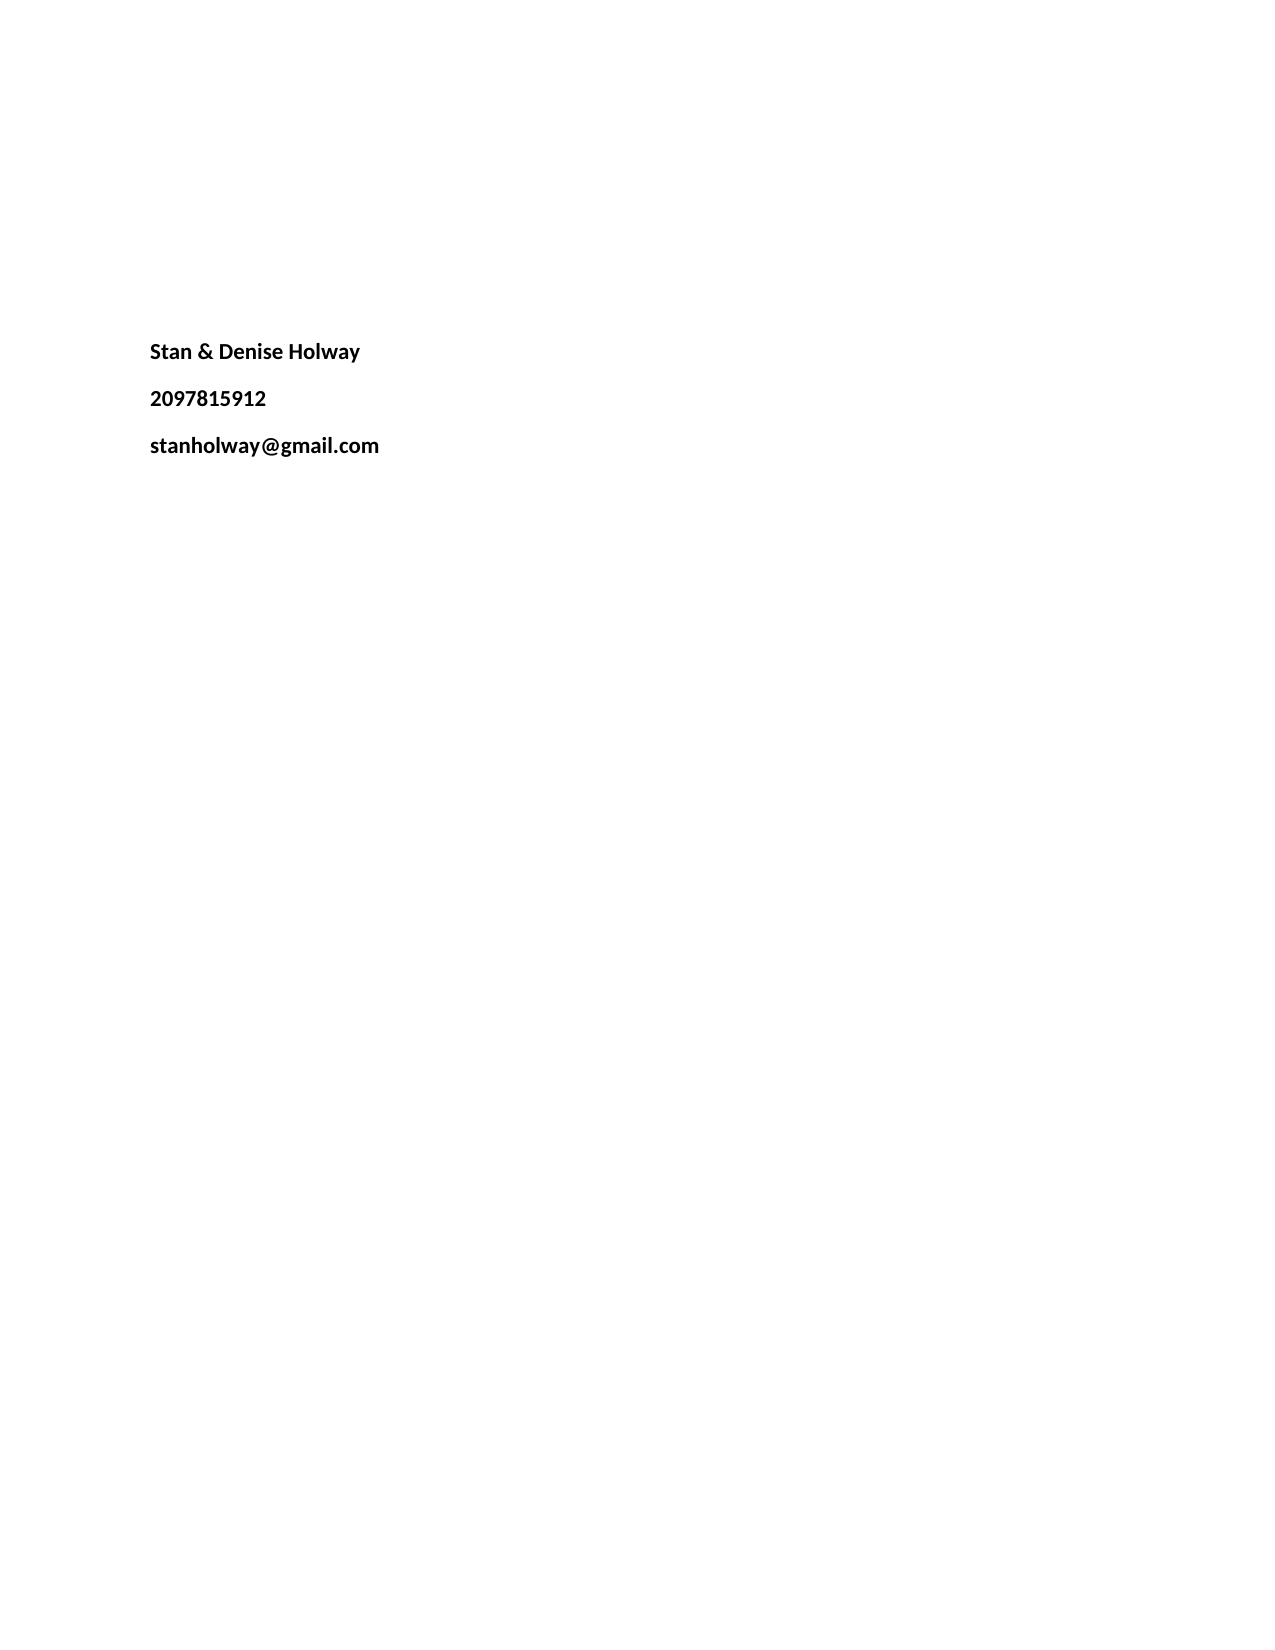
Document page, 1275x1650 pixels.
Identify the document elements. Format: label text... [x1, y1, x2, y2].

text Stan & Denise Holway [150, 337, 1125, 366]
text 2097815912 [150, 384, 1125, 412]
text stanholway@gmail.com [150, 431, 1125, 459]
